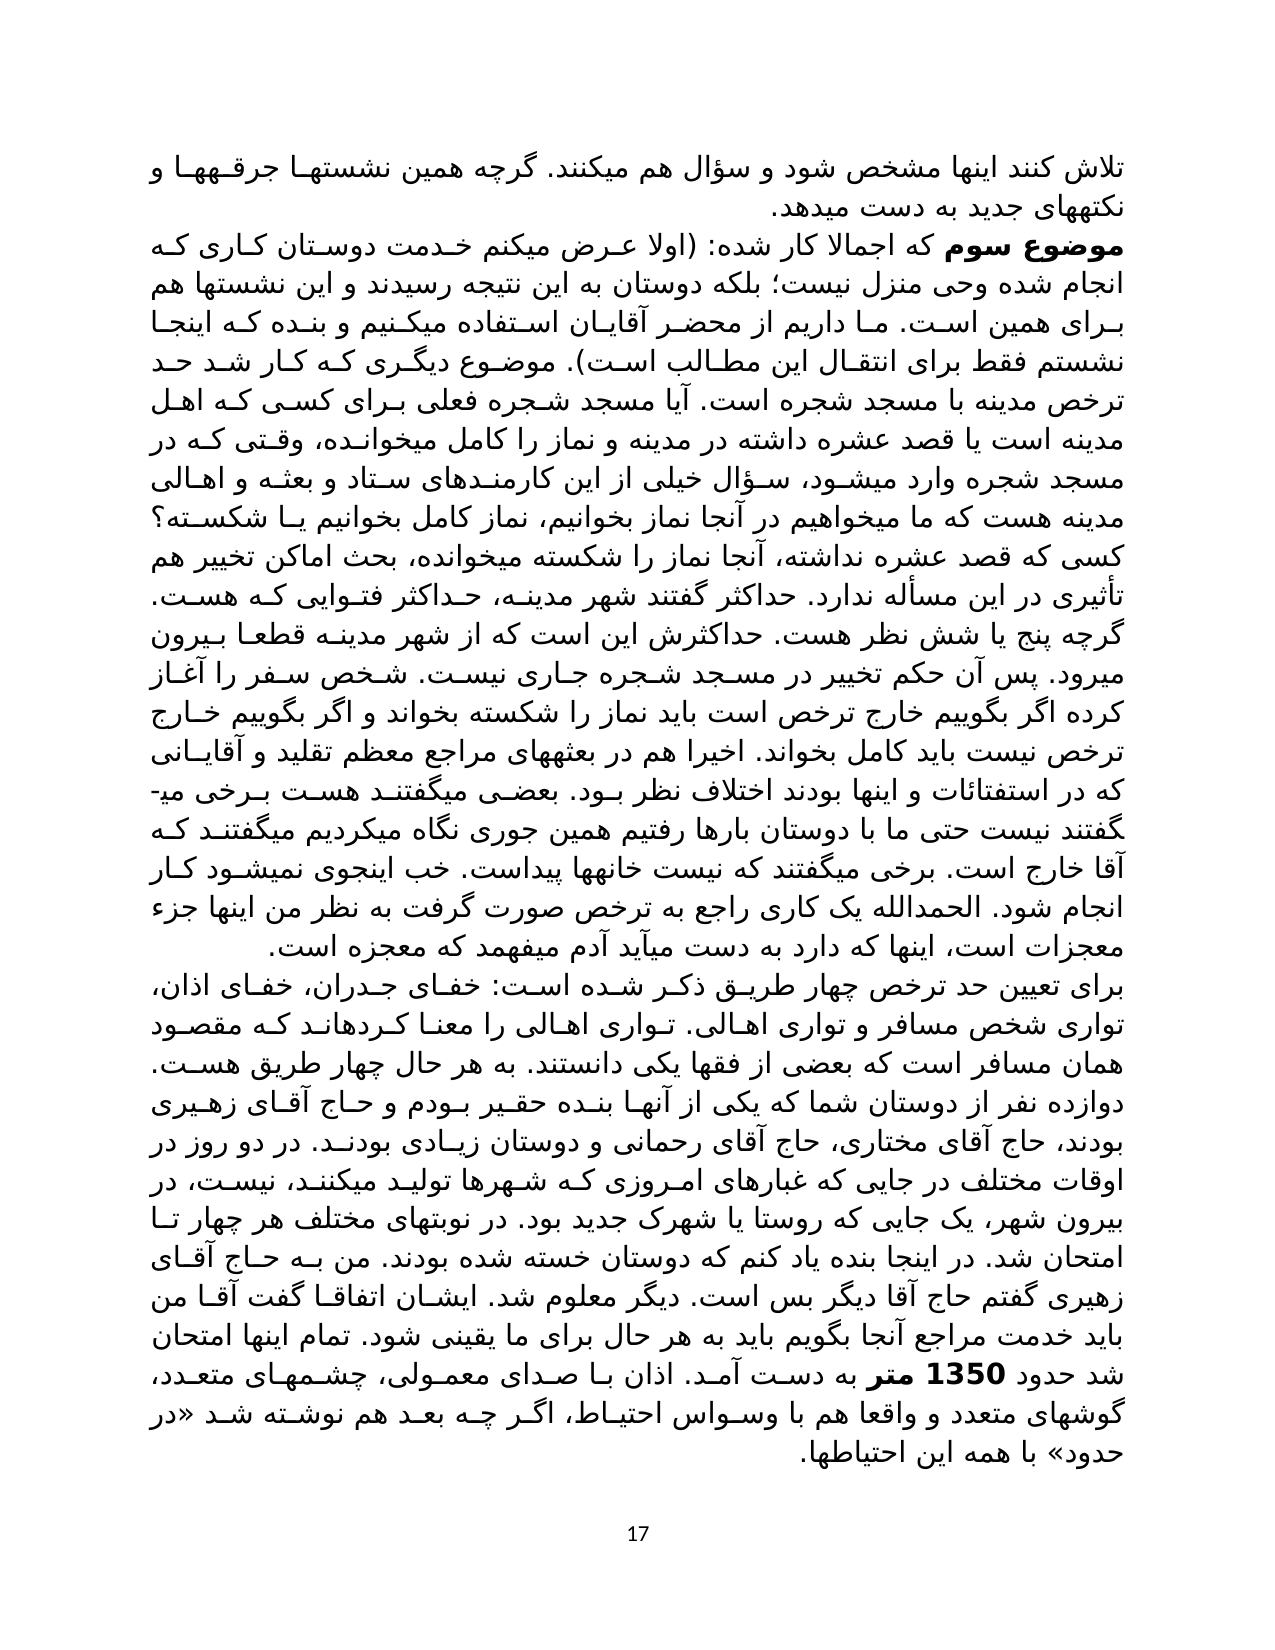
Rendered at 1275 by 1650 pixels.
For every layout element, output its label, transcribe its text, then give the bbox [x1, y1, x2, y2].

text برای تعیین حد ترخص چهار طریق ذکر شده است: خفای جدران، خفای اذان، تواری شخص مسافر و تواری اهالی. تواری اهالی را معنا کردهاند که مقصود همان مسافر است که بعضی از فقها یکی دانستند. به هر حال چهار طریق هست. دوازده نفر از دوستان شما که یکی از آنها بنده حقیر بودم و حاج آقای زهیری بودند، حاج آقای مختاری، حاج آقای رحمانی و دوستان زیادی بودند. در دو روز در اوقات مختلف در جایی که غبارهای امروزی که شهرها تولید میکنند، نیست، در بیرون شهر، یک جایی که روستا یا شهرک جدید بود. در نوبتهای مختلف هر چهار تا امتحان شد. در اینجا بنده یاد کنم که دوستان خسته شده بودند. من به حاج آقای زهیری گفتم حاج آقا دیگر بس است. دیگر معلوم شد. ایشان اتفاقا گفت آقا من باید خدمت مراجع آنجا بگویم باید به هر حال برای ما یقینی شود. تمام اینها امتحان شد حدود 1350 متر به دست آمد. اذان با صدای معمولی، چشمهای متعدد، گوشهای متعدد و واقعا هم با وسواس احتیاط، اگر چه بعد هم نوشته شد «در حدود» با همه این احتیاطها. [150, 968, 1125, 1469]
text موضوع سوم که اجمالا کار شده: (اولا عرض میکنم خدمت دوستان کاری که انجام شده وحی منزل نیست؛ بلکه دوستان به این نتیجه رسیدند و این نشستها هم برای همین است. ما داریم از محضر آقایان استفاده میکنیم و بنده که اینجا نشستم فقط برای انتقال این مطالب است). موضوع دیگری که کار شد حد ترخص مدینه با مسجد شجره است. آیا مسجد شجره فعلی برای کسی که اهل مدینه است یا قصد عشره داشته در مدینه و نماز را کامل میخوانده، وقتی که در مسجد شجره وارد میشود، سؤال خیلی از این کارمندهای ستاد و بعثه و اهالی مدینه هست که ما میخواهیم در آنجا نماز بخوانیم، نماز کامل بخوانیم یا شکسته؟ کسی که قصد عشره نداشته، آنجا نماز را شکسته میخوانده، بحث اماکن تخییر هم تأثیری در این مسأله ندارد. حداکثر گفتند شهر مدینه، حداکثر فتوایی که هست. گرچه پنج یا شش نظر هست. حداکثرش این است که از شهر مدینه قطعا بیرون میرود. پس آن حکم تخییر در مسجد شجره جاری نیست. شخص سفر را آغاز کرده اگر بگوییم خارج ترخص است باید نماز را شکسته بخواند و اگر بگوییم خارج ترخص نیست باید کامل بخواند. اخیرا هم در بعثههای مراجع معظم تقلید و آقایانی که در استفتائات و اینها بودند اختلاف نظر بود. بعضی میگفتند هست برخی میگفتند نیست حتی ما با دوستان بارها رفتیم همین جوری نگاه میکردیم میگفتند که آقا خارج است. برخی میگفتند که نیست خانهها پیداست. خب اینجوی نمیشود کار انجام شود. الحمدالله یک کاری راجع به ترخص صورت گرفت به نظر من اینها جزء معجزات است، اینها که دارد به دست میآید آدم میفهمد که معجزه است. [150, 228, 1125, 963]
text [150, 150, 1125, 223]
